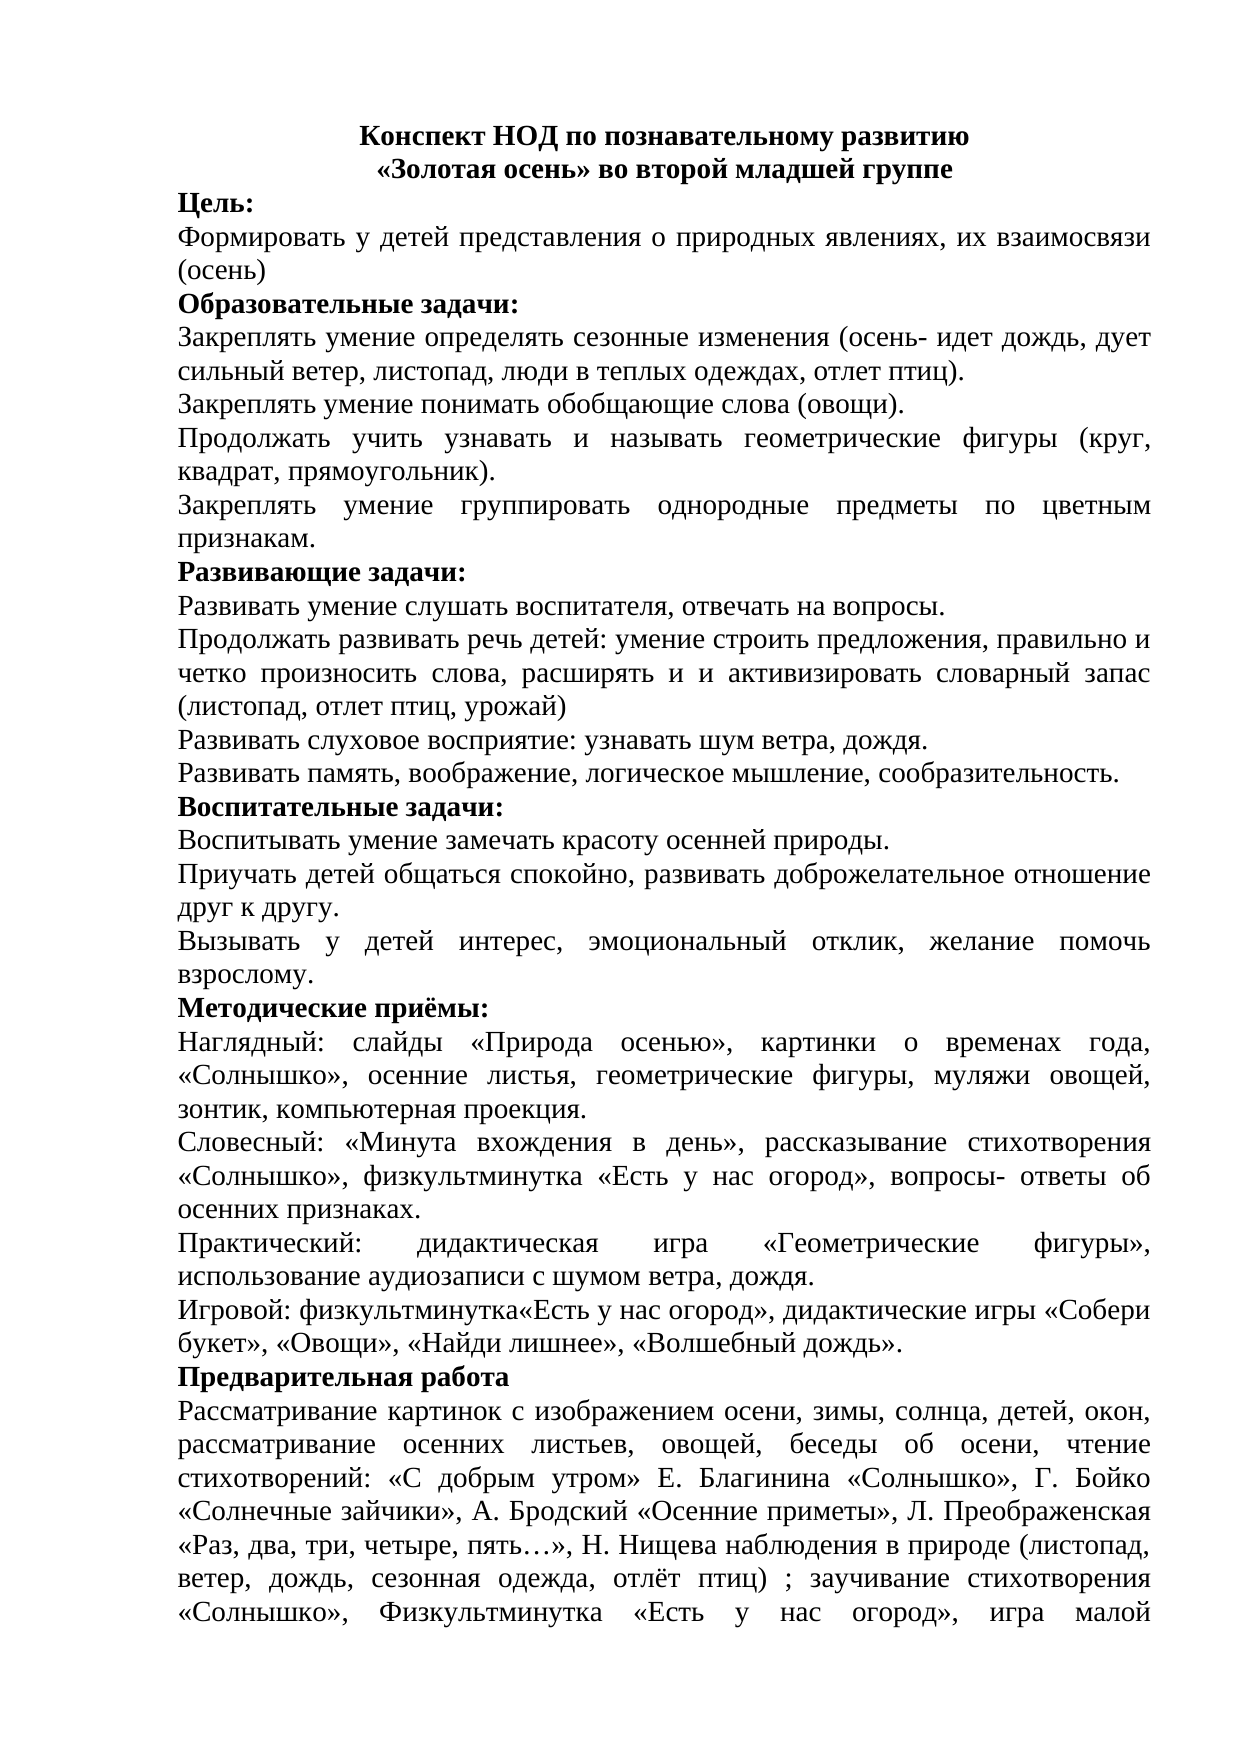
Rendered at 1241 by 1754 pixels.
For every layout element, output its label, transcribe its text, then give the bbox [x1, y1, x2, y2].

text Закреплять умение определять сезонные изменения (осень- идет дождь, дует сильный ветер, листопад, люди в теплых одеждах, отлет птиц). [177, 319, 1152, 386]
text Воспитывать умение замечать красоту осенней природы. [177, 822, 1152, 856]
text Методические приёмы: [177, 990, 1152, 1024]
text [177, 1393, 1152, 1627]
text Игровой: физкультминутка«Есть у нас огород», дидактические игры «Собери букет», «Овощи», «Найди лишнее», «Волшебный дождь». [177, 1292, 1152, 1359]
text Предварительная работа [177, 1359, 1152, 1393]
text Закреплять умение группировать однородные предметы по цветным признакам. [177, 487, 1152, 554]
text Развивать память, воображение, логическое мышление, сообразительность. [177, 755, 1152, 789]
text Приучать детей общаться спокойно, развивать доброжелательное отношение друг к другу. [177, 856, 1152, 923]
text Наглядный: слайды «Природа осенью», картинки о временах года, «Солнышко», осенние листья, геометрические фигуры, муляжи овощей, зонтик, компьютерная проекция. [177, 1024, 1152, 1124]
text Конспект НОД по познавательному развитию [177, 118, 1152, 152]
text Вызывать у детей интерес, эмоциональный отклик, желание помочь взрослому. [177, 923, 1152, 990]
text Продолжать развивать речь детей: умение строить предложения, правильно и четко произносить слова, расширять и и активизировать словарный запас (листопад, отлет птиц, урожай) [177, 621, 1152, 722]
text Развивающие задачи: [177, 554, 1152, 588]
text Развивать слуховое восприятие: узнавать шум ветра, дождя. [177, 722, 1152, 755]
text Закреплять умение понимать обобщающие слова (овощи). [177, 386, 1152, 420]
text Практический: дидактическая игра «Геометрические фигуры», использование аудиозаписи с шумом ветра, дождя. [177, 1225, 1152, 1292]
text Развивать умение слушать воспитателя, отвечать на вопросы. [177, 588, 1152, 621]
text Словесный: «Минута вхождения в день», рассказывание стихотворения «Солнышко», физкультминутка «Есть у нас огород», вопросы- ответы об осенних признаках. [177, 1124, 1152, 1225]
text Образовательные задачи: [177, 286, 1152, 319]
text Цель: [177, 185, 1152, 219]
text Продолжать учить узнавать и называть геометрические фигуры (круг, квадрат, прямоугольник). [177, 420, 1152, 487]
text Воспитательные задачи: [177, 789, 1152, 822]
text «Золотая осень» во второй младшей группе [177, 152, 1152, 185]
text Формировать у детей представления о природных явлениях, их взаимосвязи (осень) [177, 219, 1152, 286]
